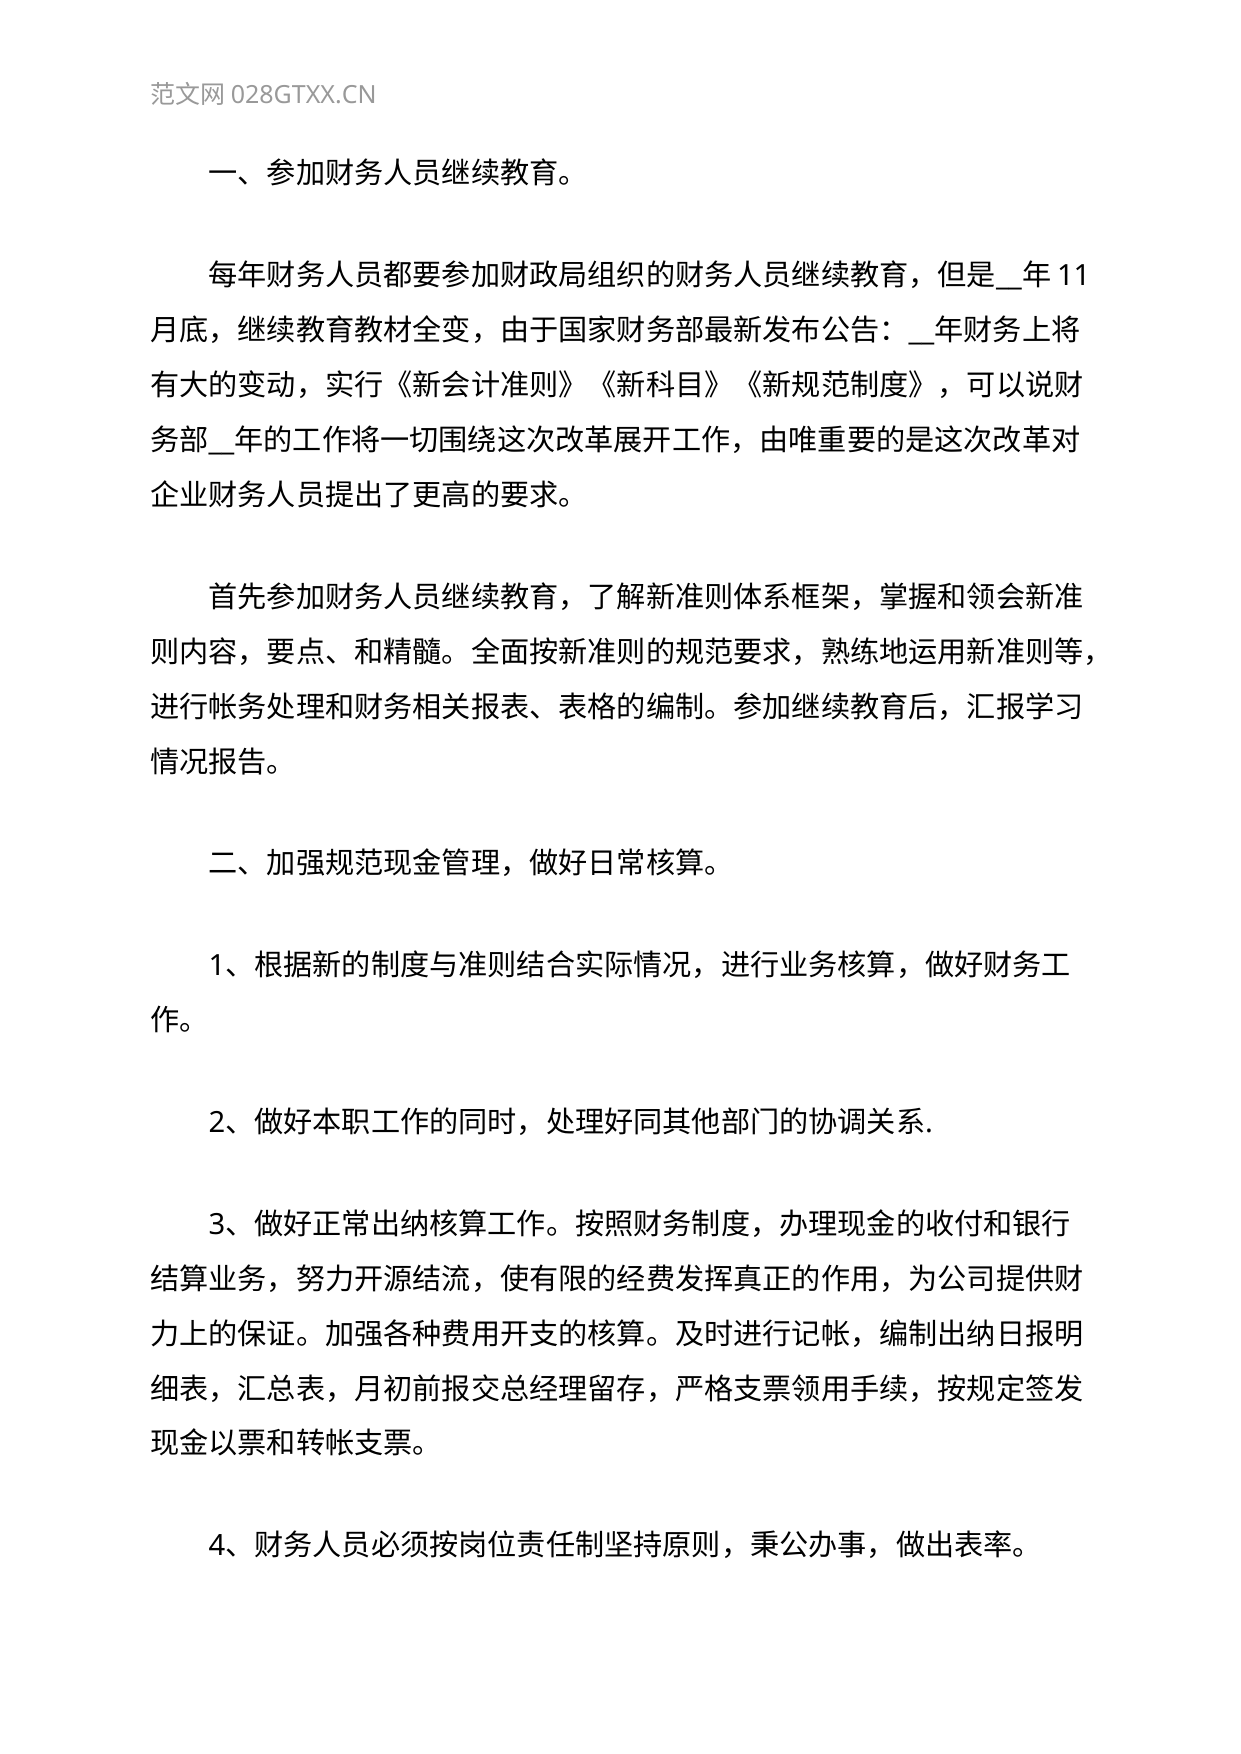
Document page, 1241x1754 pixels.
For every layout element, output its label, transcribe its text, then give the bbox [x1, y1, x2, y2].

text 4、财务人员必须按岗位责任制坚持原则，秉公办事，做出表率。 [150, 1522, 1090, 1564]
text 二、加强规范现金管理，做好日常核算。 [150, 840, 1090, 882]
text 1、根据新的制度与准则结合实际情况，进行业务核算，做好财务工作。 [150, 942, 1090, 1039]
text 3、做好正常出纳核算工作。按照财务制度，办理现金的收付和银行结算业务，努力开源结流，使有限的经费发挥真正的作用，为公司提供财力上的保证。加强各种费用开支的核算。及时进行记帐，编制出纳日报明细表，汇总表，月初前报交总经理留存，严格支票领用手续，按规定签发现金以票和转帐支票。 [150, 1200, 1090, 1462]
text 每年财务人员都要参加财政局组织的财务人员继续教育，但是__年11月底，继续教育教材全变，由于国家财务部最新发布公告：__年财务上将有大的变动，实行《新会计准则》《新科目》《新规范制度》，可以说财务部__年的工作将一切围绕这次改革展开工作，由唯重要的是这次改革对企业财务人员提出了更高的要求。 [150, 252, 1090, 514]
text 首先参加财务人员继续教育，了解新准则体系框架，掌握和领会新准则内容，要点、和精髓。全面按新准则的规范要求，熟练地运用新准则等，进行帐务处理和财务相关报表、表格的编制。参加继续教育后，汇报学习情况报告。 [150, 573, 1090, 780]
text 一、参加财务人员继续教育。 [150, 150, 1090, 192]
text 2、做好本职工作的同时，处理好同其他部门的协调关系. [150, 1098, 1090, 1141]
